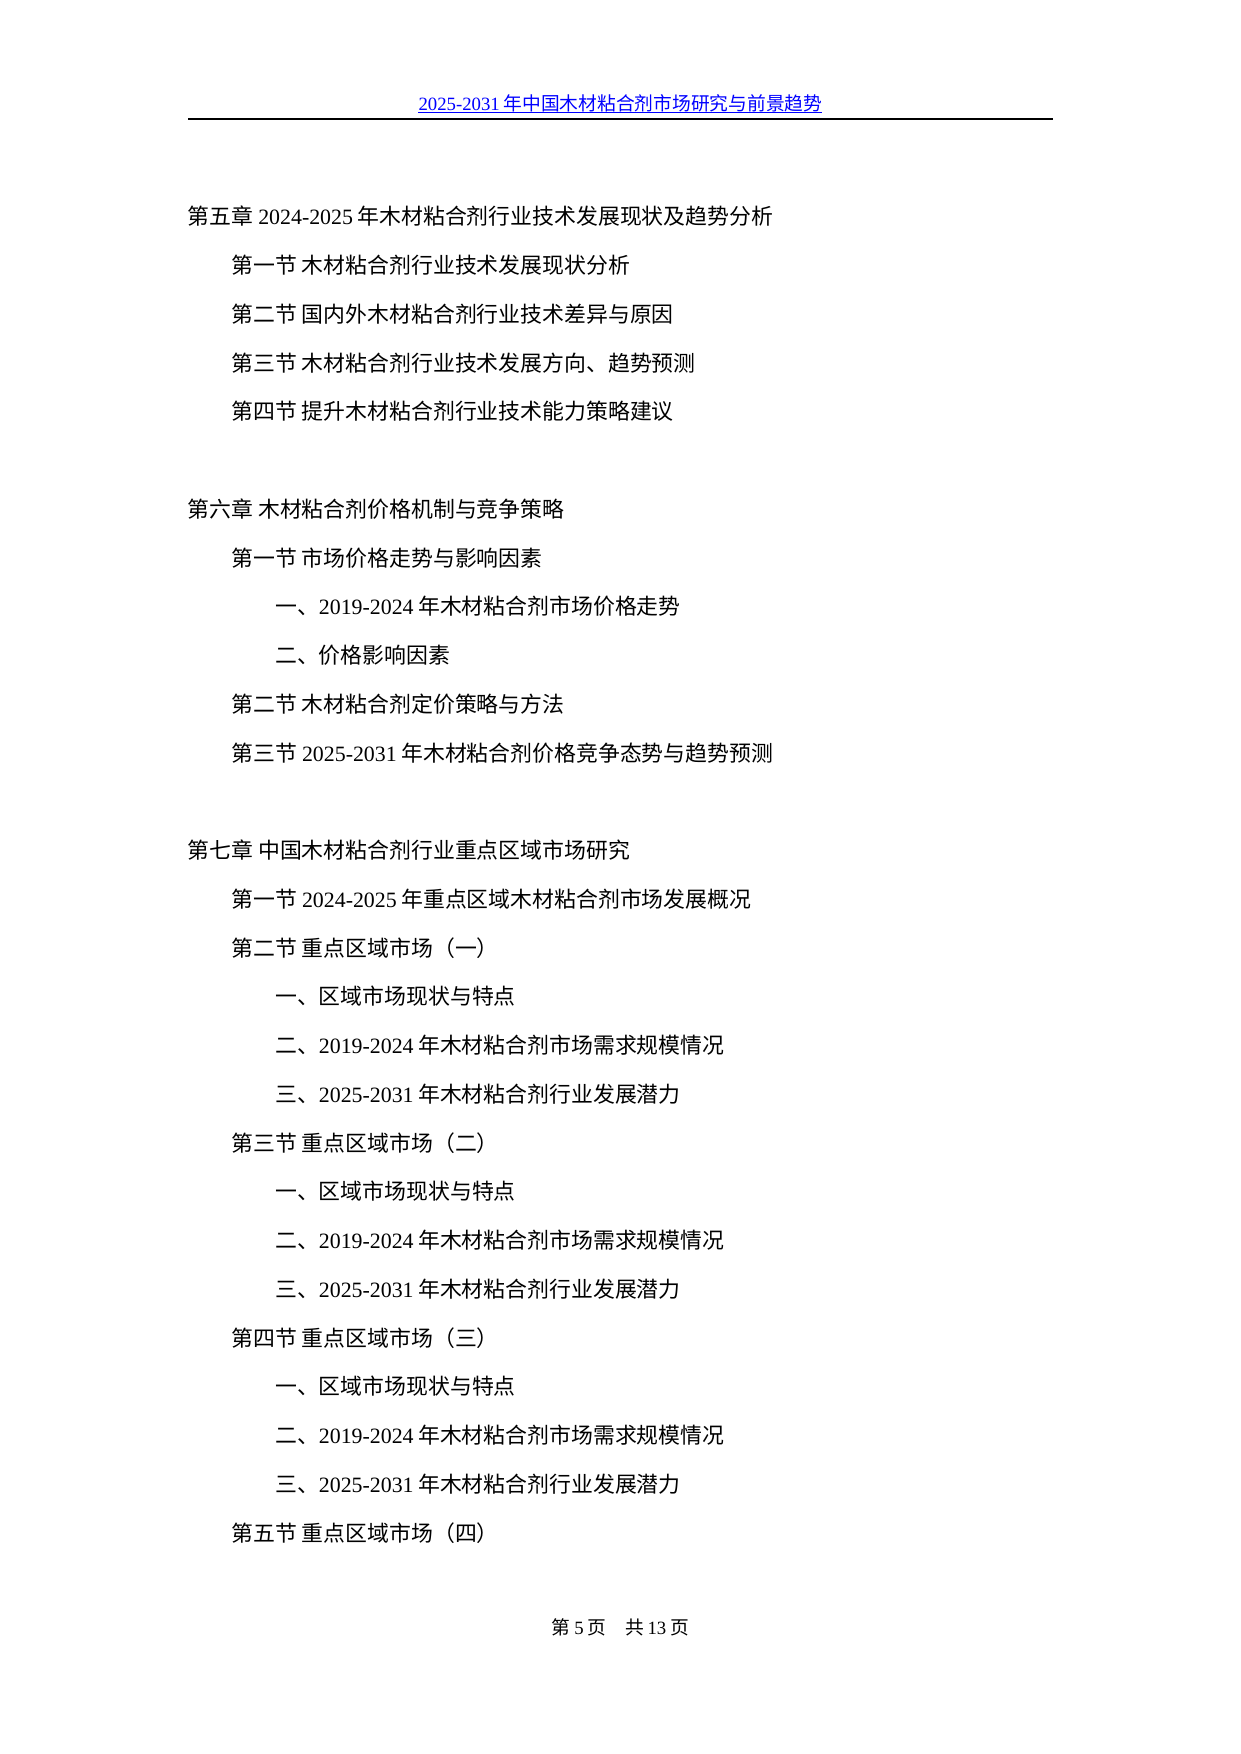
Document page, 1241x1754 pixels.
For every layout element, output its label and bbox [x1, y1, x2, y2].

text [187, 150, 1053, 1548]
